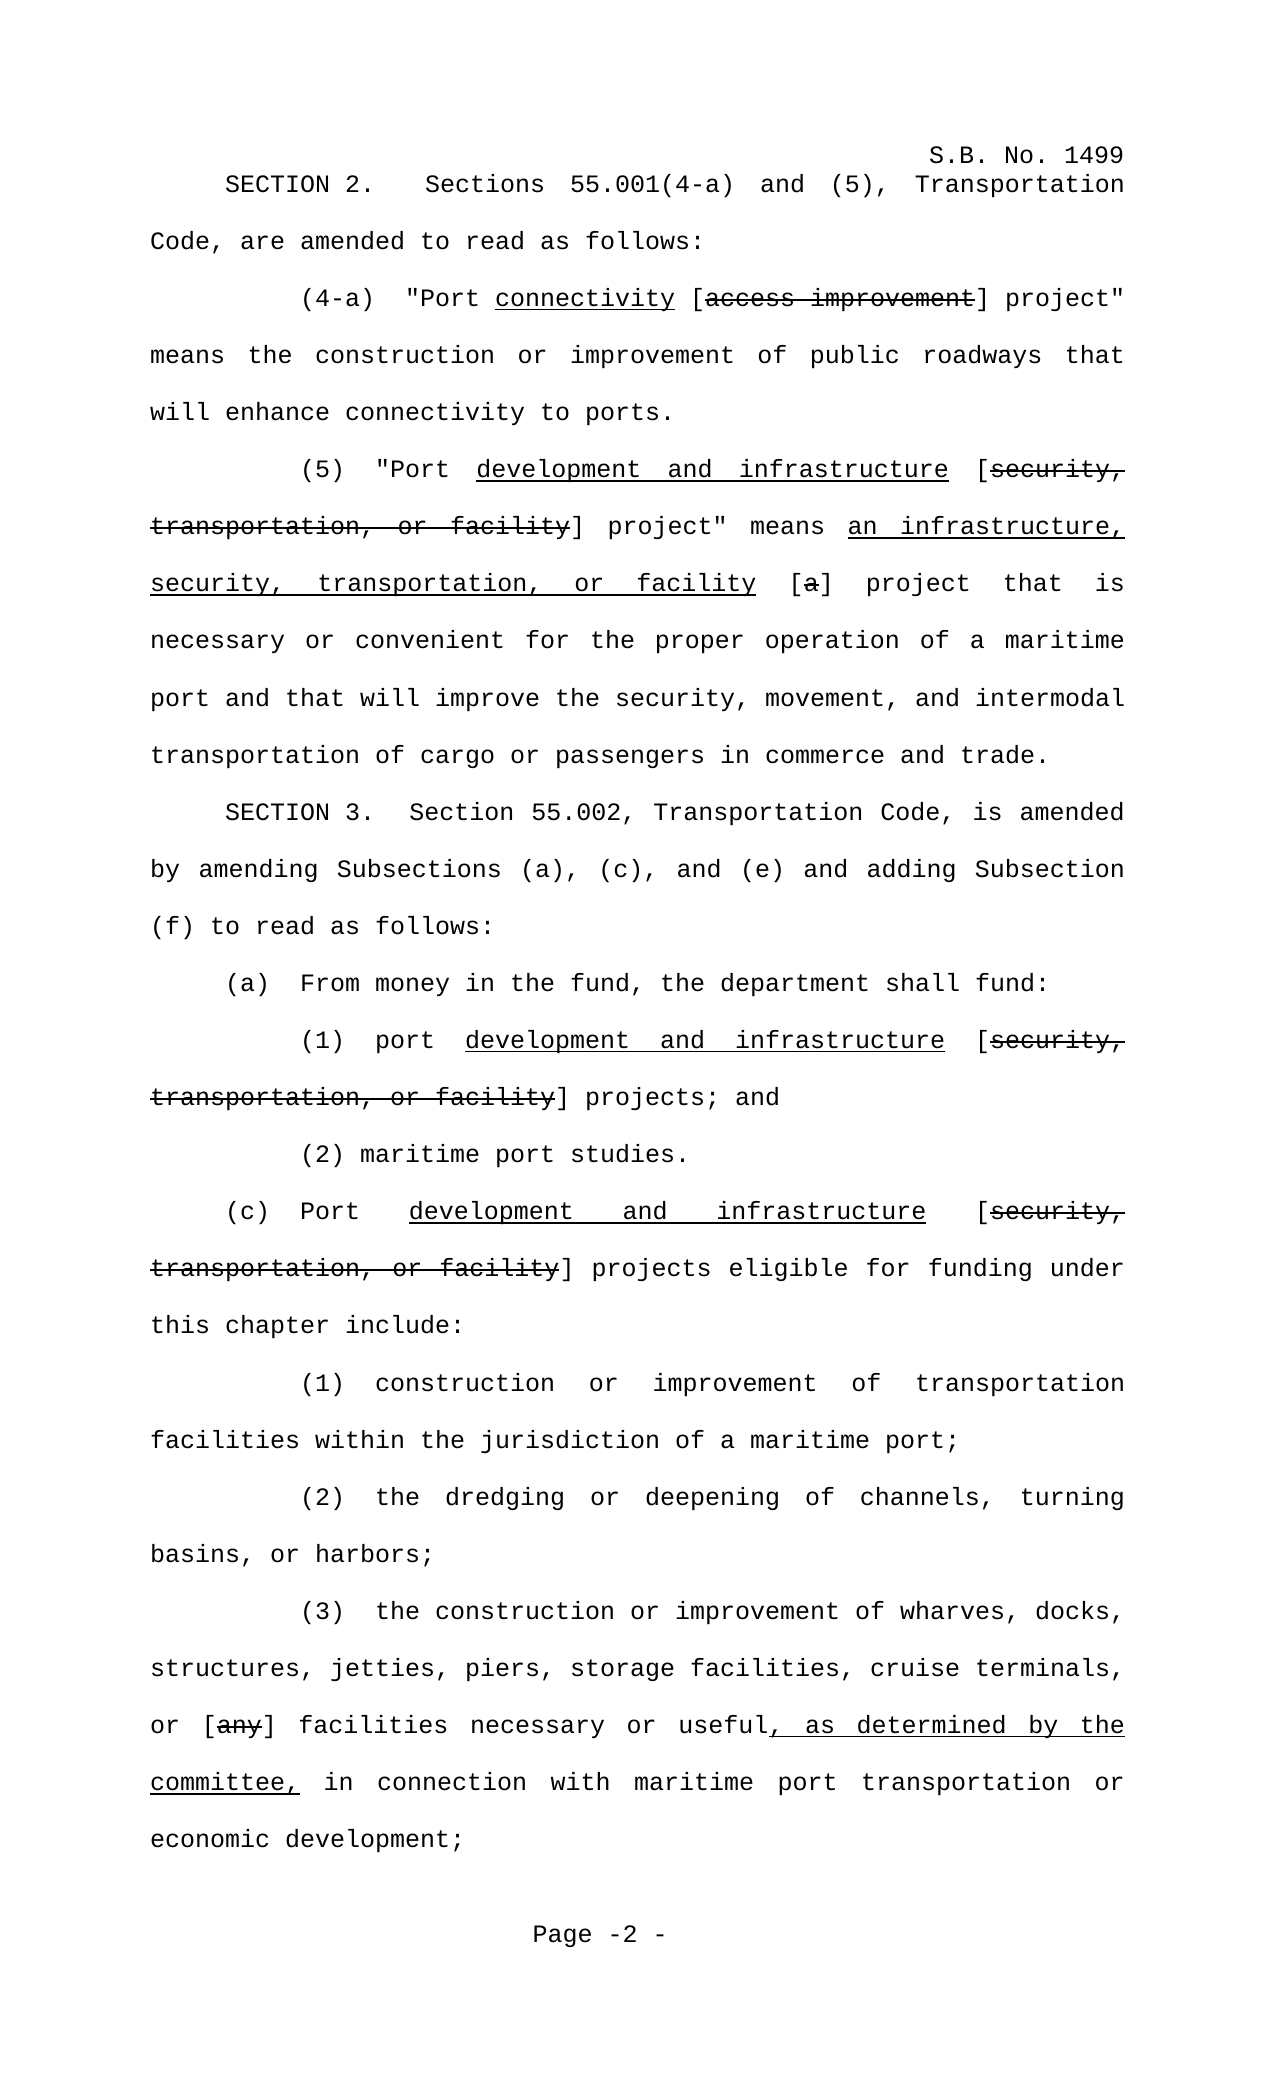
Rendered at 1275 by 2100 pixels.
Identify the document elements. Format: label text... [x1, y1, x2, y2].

text SECTION 3. Section 55.002, Transportation Code, is amended by amending Subsections (a), (c), and (e) and adding Subsection (f) to read as follows: [150, 799, 1125, 942]
text (5) "Port development and infrastructure [security, transportation, or facility] project" means an infrastructure, security, transportation, or facility [a] project that is necessary or convenient for the proper operation of a maritime port and that will improve the security, movement, and intermodal transportation of cargo or passengers in commerce and trade. [150, 457, 1125, 771]
text (2) maritime port studies. [150, 1142, 1125, 1170]
text SECTION 2. Sections 55.001(4-a) and (5), Transportation Code, are amended to read as follows: [150, 171, 1125, 257]
text (4-a) "Port connectivity [access improvement] project" means the construction or improvement of public roadways that will enhance connectivity to ports. [150, 285, 1125, 428]
text (a) From money in the fund, the department shall fund: [150, 970, 1125, 999]
text (c) Port development and infrastructure [security, transportation, or facility] projects eligible for funding under this chapter include: [150, 1199, 1125, 1341]
text (1) construction or improvement of transportation facilities within the jurisdiction of a maritime port; [150, 1370, 1125, 1456]
text (2) the dredging or deepening of channels, turning basins, or harbors; [150, 1484, 1125, 1570]
text (1) port development and infrastructure [security, transportation, or facility] projects; and [150, 1027, 1125, 1113]
text (3) the construction or improvement of wharves, docks, structures, jetties, piers, storage facilities, cruise terminals, or [any] facilities necessary or useful, as determined by the committee, in connection with maritime port transportation or economic development; [150, 1598, 1125, 1855]
